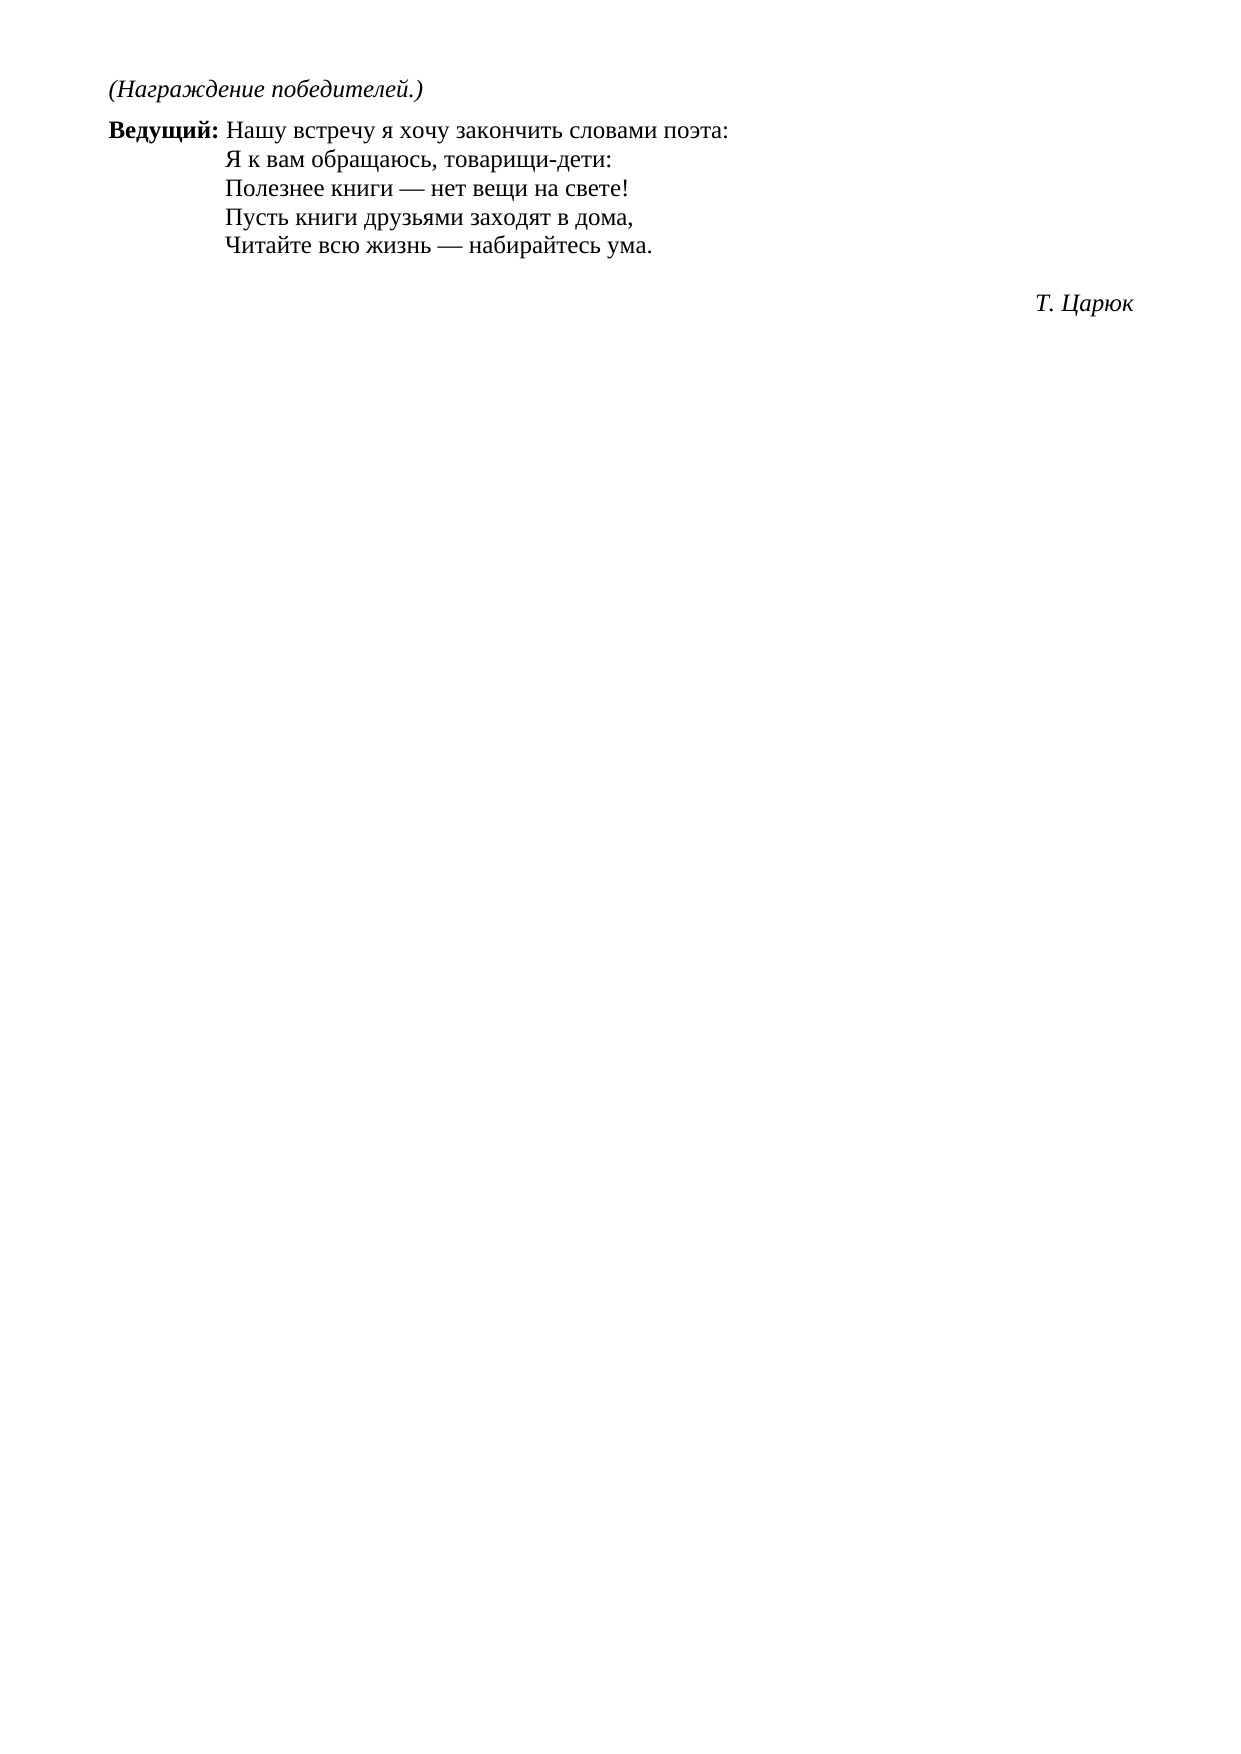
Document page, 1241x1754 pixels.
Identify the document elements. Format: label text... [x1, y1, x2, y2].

text Полезнее книги — нет вещи на свете! [225, 173, 1026, 202]
text Ведущий: Нашу встречу я хочу закончить словами поэта: [77, 116, 1165, 144]
text Т. Царюк [1035, 288, 1165, 317]
text Читайте всю жизнь — набирайтесь ума. [225, 231, 1026, 259]
text (Награждение победителей.) [77, 75, 1165, 103]
text Я к вам обращаюсь, товарищи-дети: [225, 144, 1026, 173]
text Пусть книги друзьями заходят в дома, [225, 202, 1026, 231]
